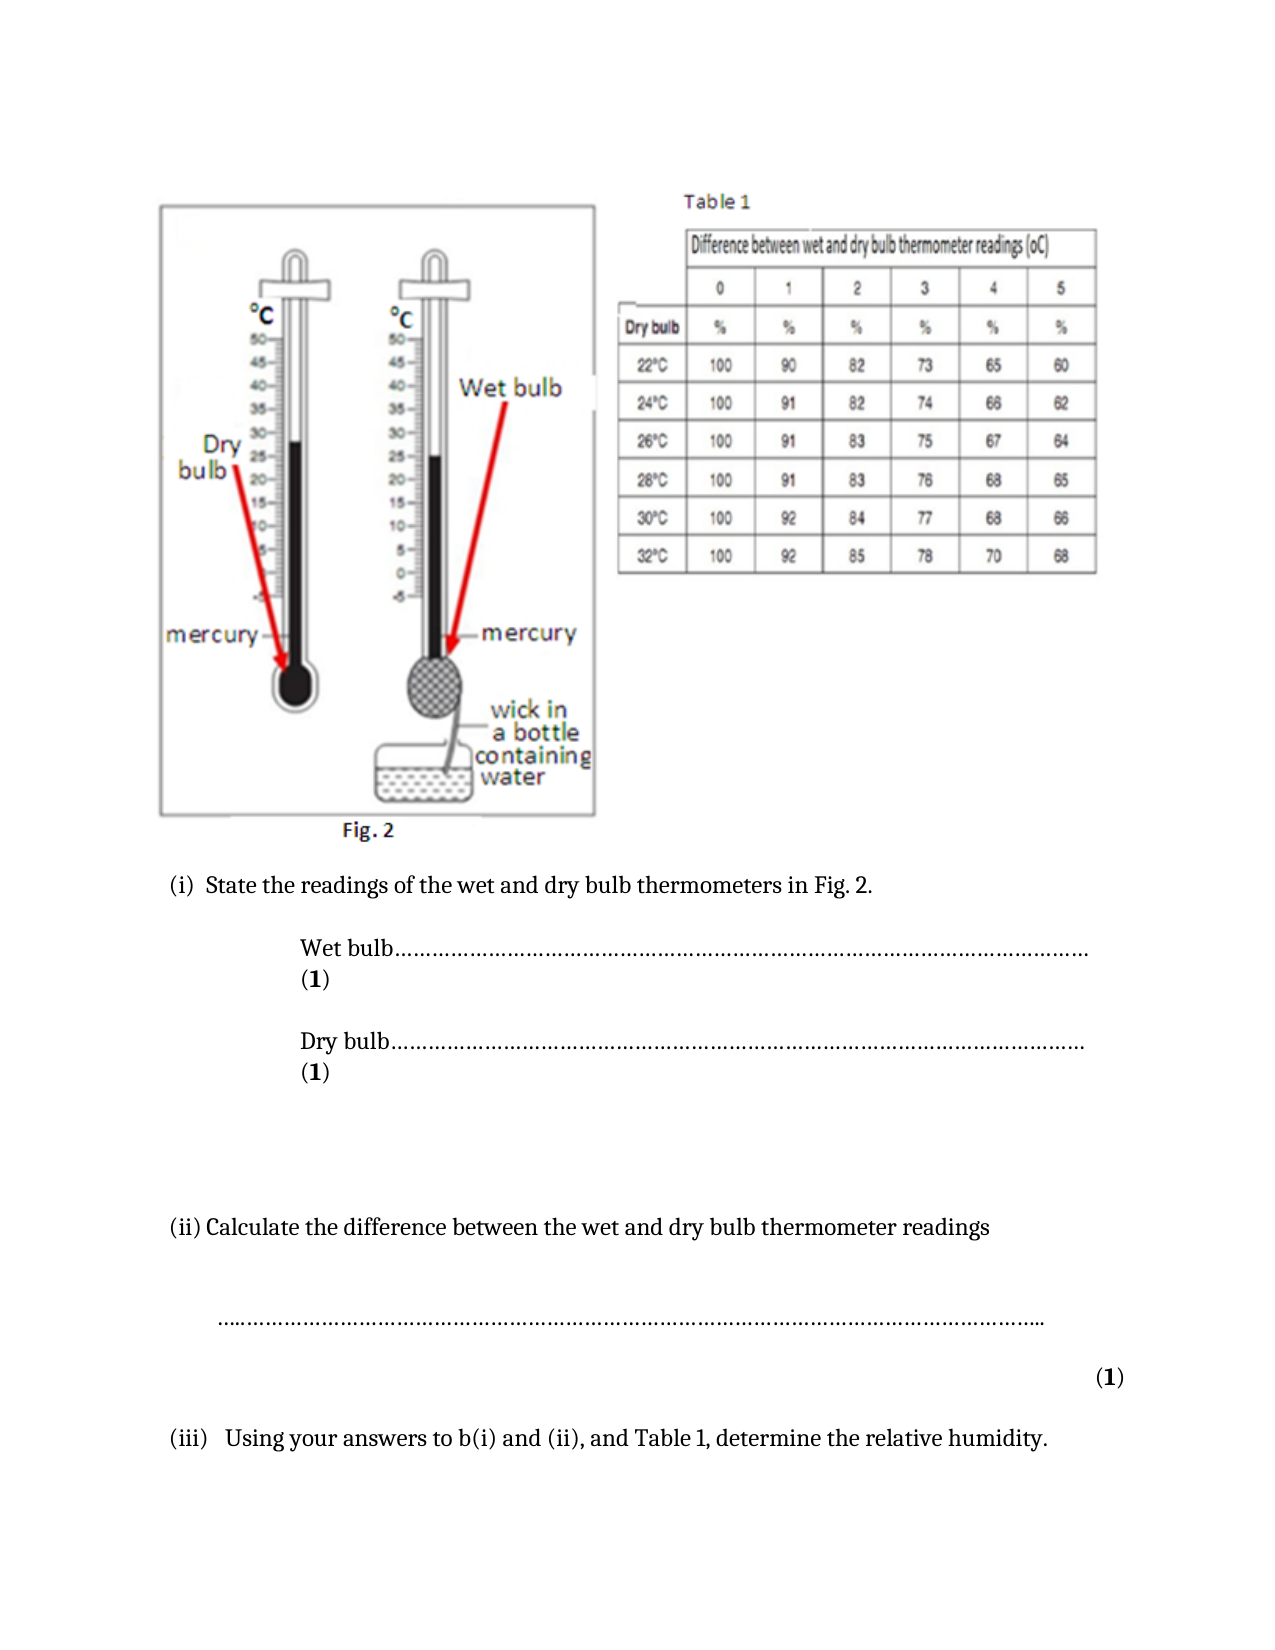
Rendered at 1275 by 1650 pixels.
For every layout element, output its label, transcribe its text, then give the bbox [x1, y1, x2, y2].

list (1) [300, 1363, 1125, 1392]
picture [150, 180, 1107, 853]
list State the readings of the wet and dry bulb thermometers in Fig. 2. [169, 871, 1125, 900]
list Using your answers to b(i) and (ii), and Table 1, determine the relative humidity. [169, 1424, 1125, 1453]
list Dry bulb………………………………………………………………………………………………… (1) [300, 1027, 1125, 1086]
list Wet bulb………………………………………………………………………………………………… (1) [300, 933, 1125, 993]
text …..……………………………………………………………………………………………………………….. [150, 1303, 1125, 1332]
list Calculate the difference between the wet and dry bulb thermometer readings [169, 1213, 1125, 1242]
